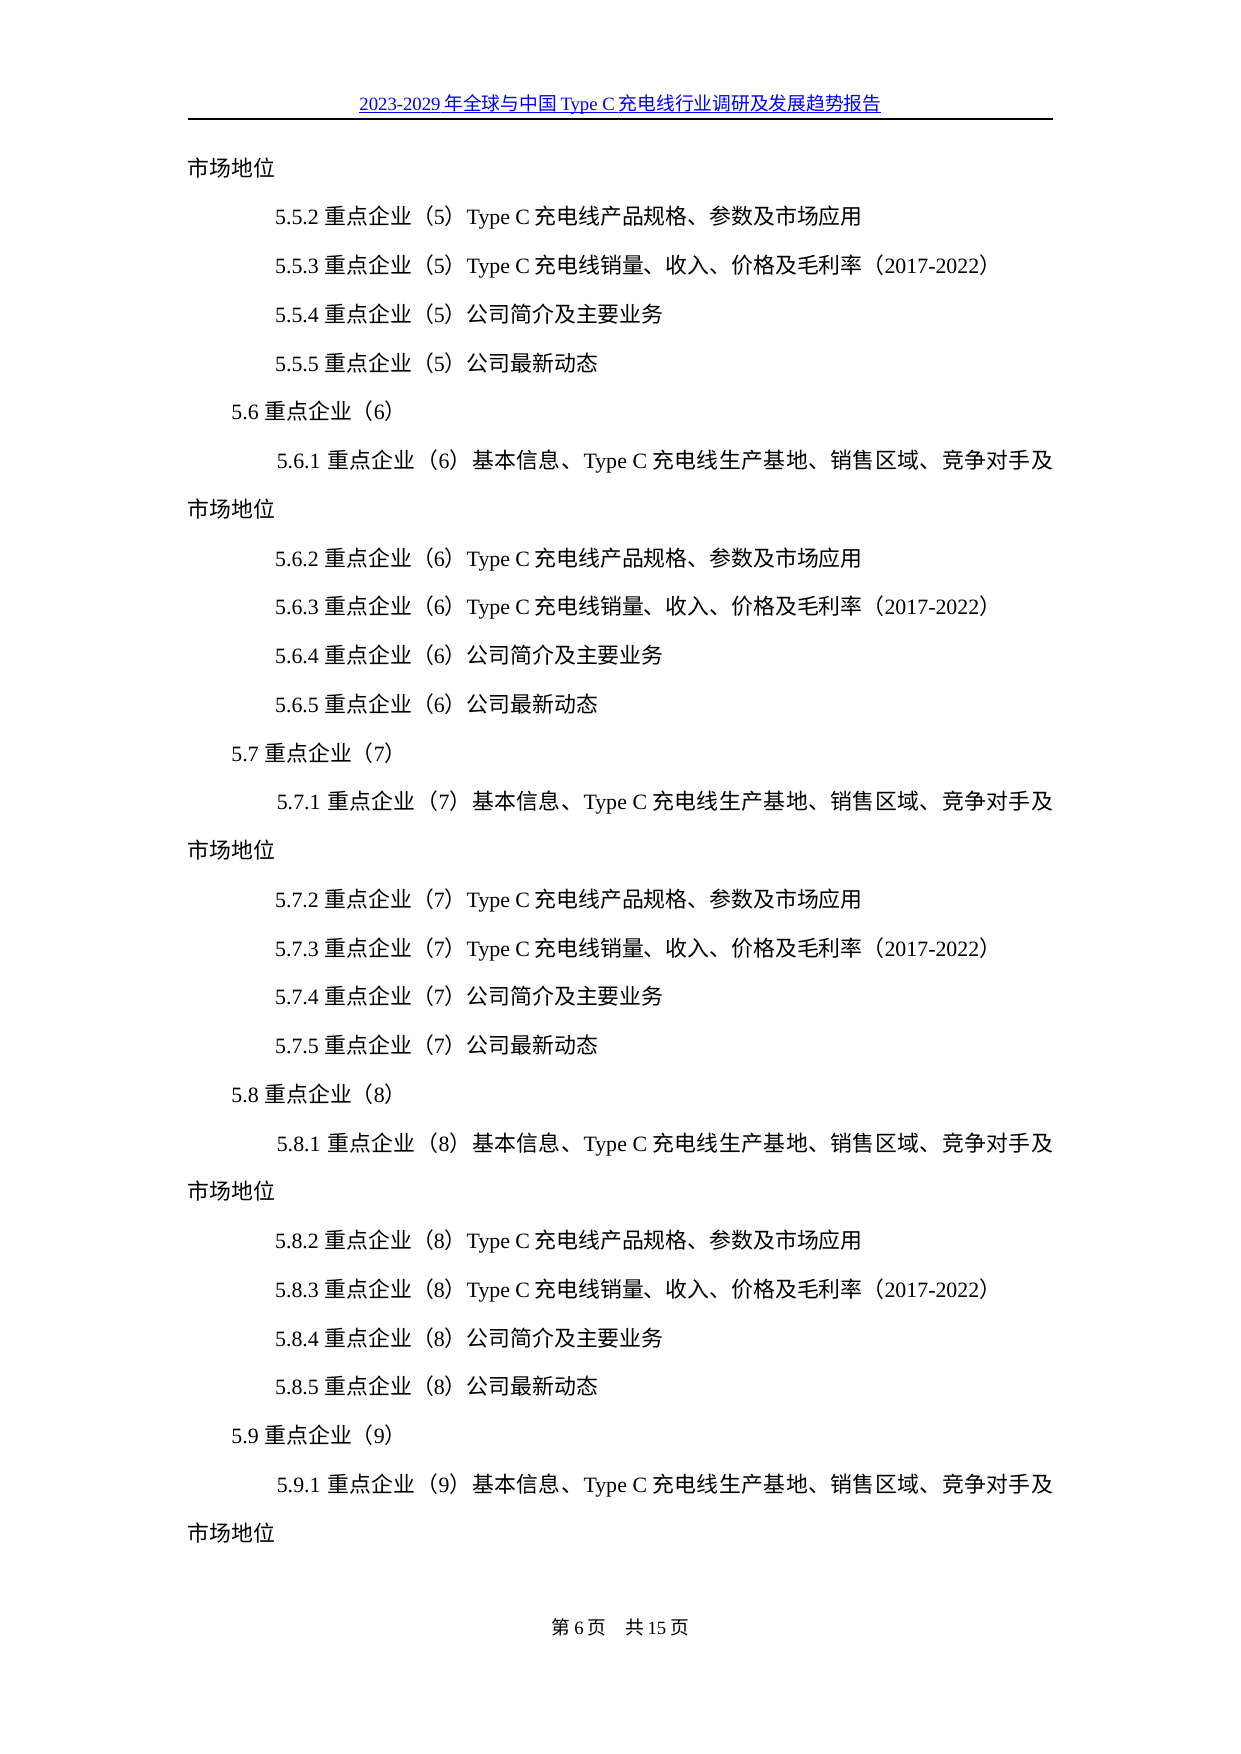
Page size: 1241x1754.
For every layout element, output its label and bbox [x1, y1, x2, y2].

text [187, 150, 1053, 1548]
